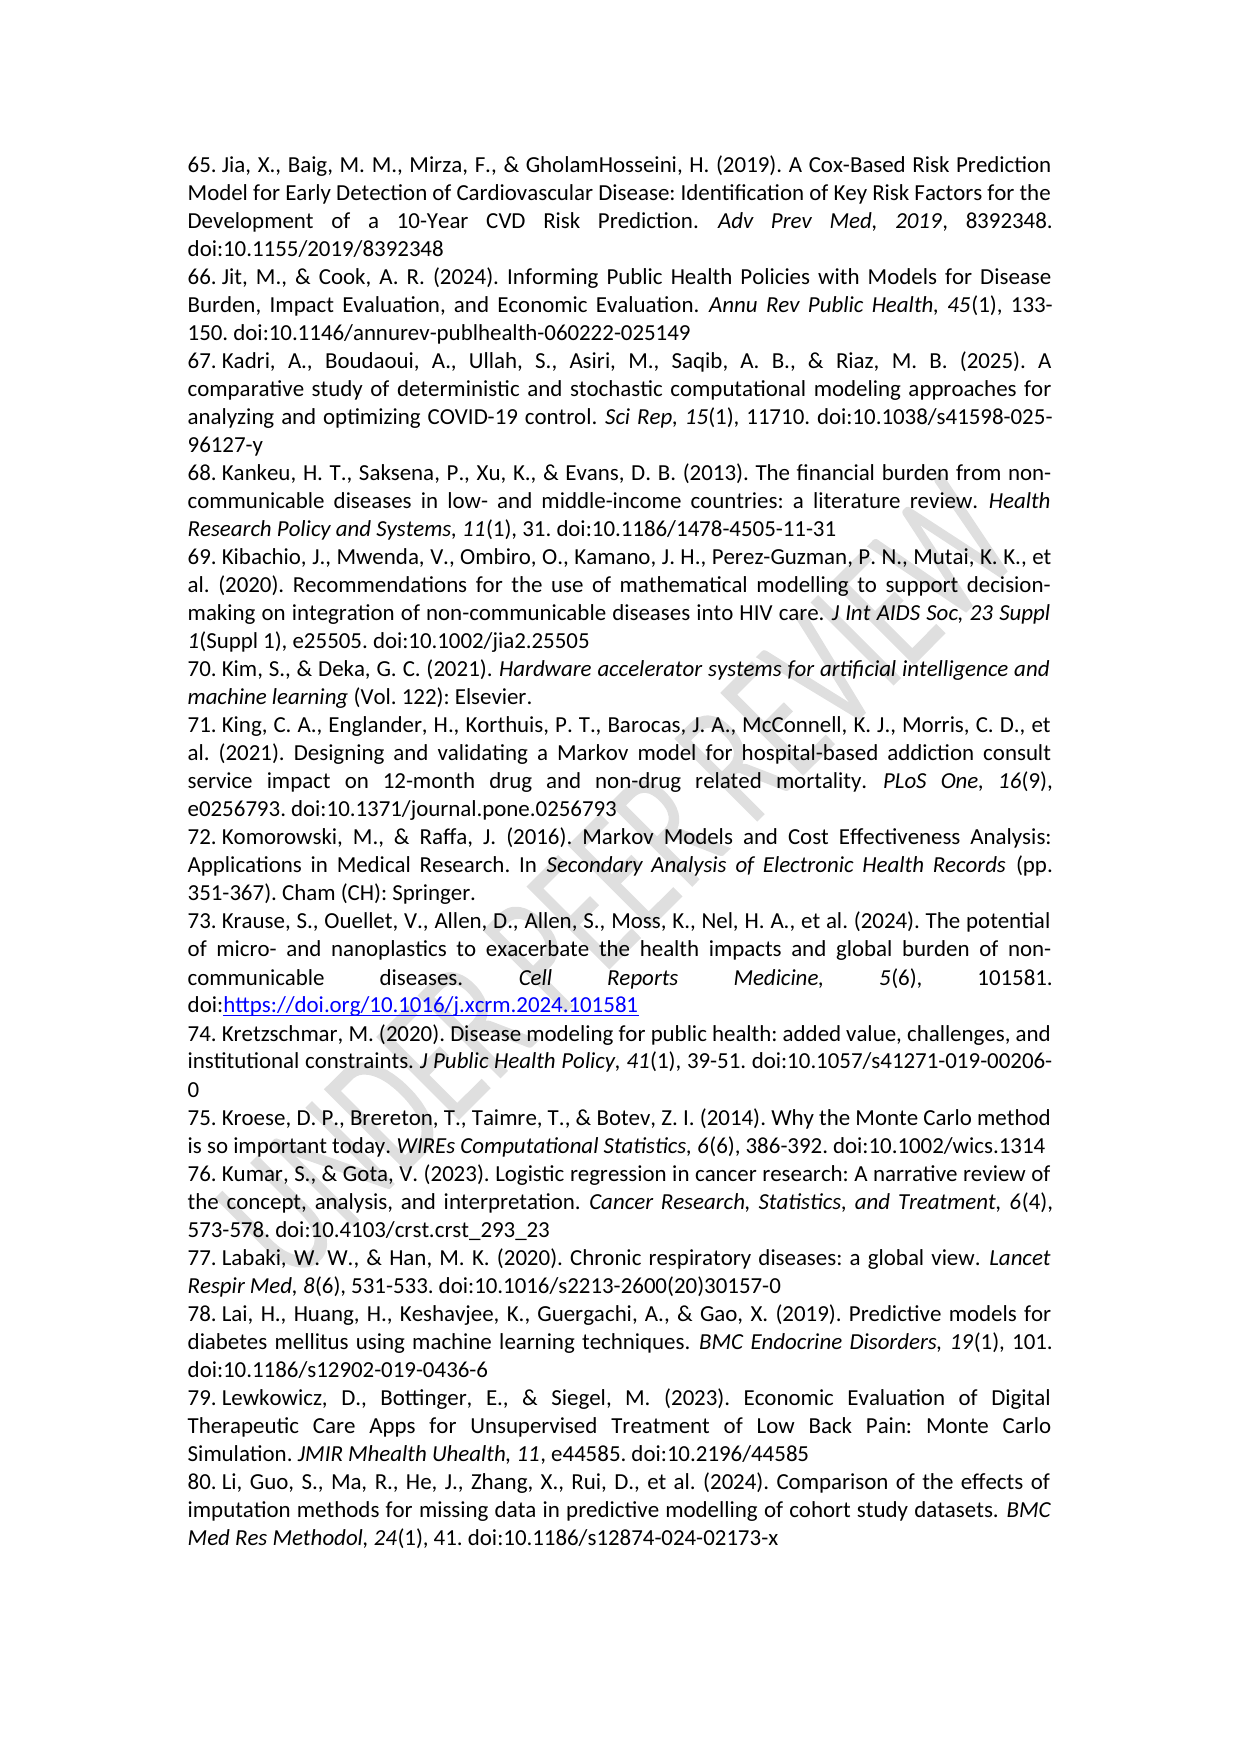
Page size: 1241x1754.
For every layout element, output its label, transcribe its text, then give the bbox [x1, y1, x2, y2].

list Kadri, A., Boudaoui, A., Ullah, S., Asiri, M., Saqib, A. B., & Riaz, M. B. (2025). A comparative study of deterministic and stochastic computational modeling approaches for analyzing and optimizing COVID-19 control. Sci Rep, 15(1), 11710. doi:10.1038/s41598-025-96127-y [187, 346, 1053, 458]
list Kim, S., & Deka, G. C. (2021). Hardware accelerator systems for artificial intelligence and machine learning (Vol. 122): Elsevier. [187, 654, 1053, 710]
list King, C. A., Englander, H., Korthuis, P. T., Barocas, J. A., McConnell, K. J., Morris, C. D., et al. (2021). Designing and validating a Markov model for hospital-based addiction consult service impact on 12-month drug and non-drug related mortality. PLoS One, 16(9), e0256793. doi:10.1371/journal.pone.0256793 [187, 710, 1053, 822]
list Komorowski, M., & Raffa, J. (2016). Markov Models and Cost Effectiveness Analysis: Applications in Medical Research. In Secondary Analysis of Electronic Health Records (pp. 351-367). Cham (CH): Springer. [187, 822, 1053, 907]
list Jit, M., & Cook, A. R. (2024). Informing Public Health Policies with Models for Disease Burden, Impact Evaluation, and Economic Evaluation. Annu Rev Public Health, 45(1), 133-150. doi:10.1146/annurev-publhealth-060222-025149 [187, 262, 1053, 346]
list Kankeu, H. T., Saksena, P., Xu, K., & Evans, D. B. (2013). The financial burden from non-communicable diseases in low- and middle-income countries: a literature review. Health Research Policy and Systems, 11(1), 31. doi:10.1186/1478-4505-11-31 [187, 458, 1053, 542]
list Krause, S., Ouellet, V., Allen, D., Allen, S., Moss, K., Nel, H. A., et al. (2024). The potential of micro- and nanoplastics to exacerbate the health impacts and global burden of non-communicable diseases. Cell Reports Medicine, 5(6), 101581. doi:https://doi.org/10.1016/j.xcrm.2024.101581 [187, 907, 1053, 1019]
list Labaki, W. W., & Han, M. K. (2020). Chronic respiratory diseases: a global view. Lancet Respir Med, 8(6), 531-533. doi:10.1016/s2213-2600(20)30157-0 [187, 1243, 1053, 1299]
list Lewkowicz, D., Bottinger, E., & Siegel, M. (2023). Economic Evaluation of Digital Therapeutic Care Apps for Unsupervised Treatment of Low Back Pain: Monte Carlo Simulation. JMIR Mhealth Uhealth, 11, e44585. doi:10.2196/44585 [187, 1383, 1053, 1467]
list Jia, X., Baig, M. M., Mirza, F., & GholamHosseini, H. (2019). A Cox-Based Risk Prediction Model for Early Detection of Cardiovascular Disease: Identification of Key Risk Factors for the Development of a 10-Year CVD Risk Prediction. Adv Prev Med, 2019, 8392348. doi:10.1155/2019/8392348 [187, 150, 1053, 262]
list Li, Guo, S., Ma, R., He, J., Zhang, X., Rui, D., et al. (2024). Comparison of the effects of imputation methods for missing data in predictive modelling of cohort study datasets. BMC Med Res Methodol, 24(1), 41. doi:10.1186/s12874-024-02173-x [187, 1467, 1053, 1551]
list Kroese, D. P., Brereton, T., Taimre, T., & Botev, Z. I. (2014). Why the Monte Carlo method is so important today. WIREs Computational Statistics, 6(6), 386-392. doi:10.1002/wics.1314 [187, 1103, 1053, 1159]
list Kumar, S., & Gota, V. (2023). Logistic regression in cancer research: A narrative review of the concept, analysis, and interpretation. Cancer Research, Statistics, and Treatment, 6(4), 573-578. doi:10.4103/crst.crst_293_23 [187, 1159, 1053, 1243]
list Kretzschmar, M. (2020). Disease modeling for public health: added value, challenges, and institutional constraints. J Public Health Policy, 41(1), 39-51. doi:10.1057/s41271-019-00206-0 [187, 1019, 1053, 1103]
list Lai, H., Huang, H., Keshavjee, K., Guergachi, A., & Gao, X. (2019). Predictive models for diabetes mellitus using machine learning techniques. BMC Endocrine Disorders, 19(1), 101. doi:10.1186/s12902-019-0436-6 [187, 1299, 1053, 1383]
list Kibachio, J., Mwenda, V., Ombiro, O., Kamano, J. H., Perez-Guzman, P. N., Mutai, K. K., et al. (2020). Recommendations for the use of mathematical modelling to support decision-making on integration of non-communicable diseases into HIV care. J Int AIDS Soc, 23 Suppl 1(Suppl 1), e25505. doi:10.1002/jia2.25505 [187, 542, 1053, 654]
